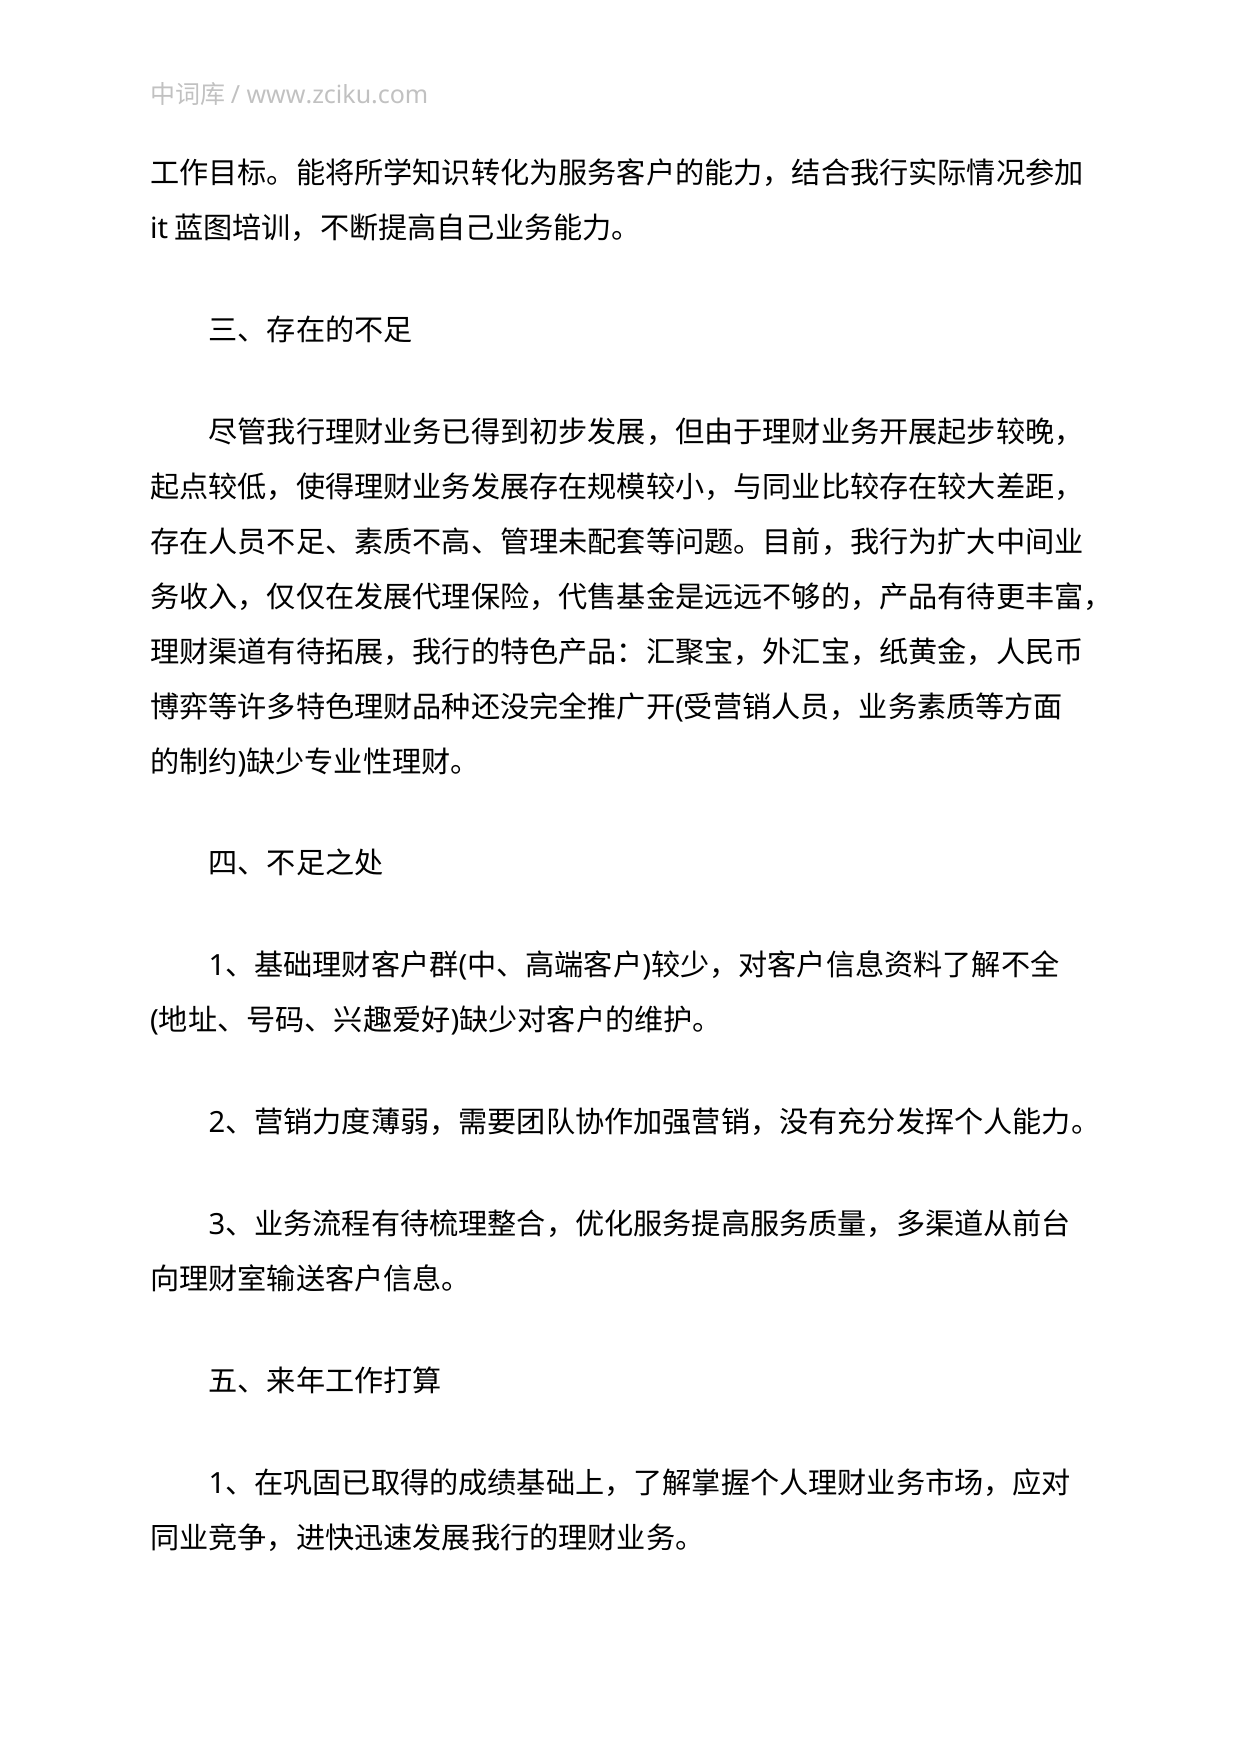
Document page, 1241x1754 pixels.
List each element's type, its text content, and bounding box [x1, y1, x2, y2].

text 尽管我行理财业务已得到初步发展，但由于理财业务开展起步较晚，起点较低，使得理财业务发展存在规模较小，与同业比较存在较大差距，存在人员不足、素质不高、管理未配套等问题。目前，我行为扩大中间业务收入，仅仅在发展代理保险，代售基金是远远不够的，产品有待更丰富，理财渠道有待拓展，我行的特色产品：汇聚宝，外汇宝，纸黄金，人民币博弈等许多特色理财品种还没完全推广开(受营销人员，业务素质等方面的制约)缺少专业性理财。 [150, 409, 1090, 781]
text 三、存在的不足 [150, 307, 1090, 349]
text 五、来年工作打算 [150, 1358, 1090, 1400]
text 1、在巩固已取得的成绩基础上，了解掌握个人理财业务市场，应对同业竞争，进快迅速发展我行的理财业务。 [150, 1459, 1090, 1557]
text 四、不足之处 [150, 840, 1090, 882]
text 1、基础理财客户群(中、高端客户)较少，对客户信息资料了解不全(地址、号码、兴趣爱好)缺少对客户的维护。 [150, 942, 1090, 1039]
text 3、业务流程有待梳理整合，优化服务提高服务质量，多渠道从前台向理财室输送客户信息。 [150, 1201, 1090, 1298]
text 2、营销力度薄弱，需要团队协作加强营销，没有充分发挥个人能力。 [150, 1099, 1090, 1141]
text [150, 150, 1090, 247]
